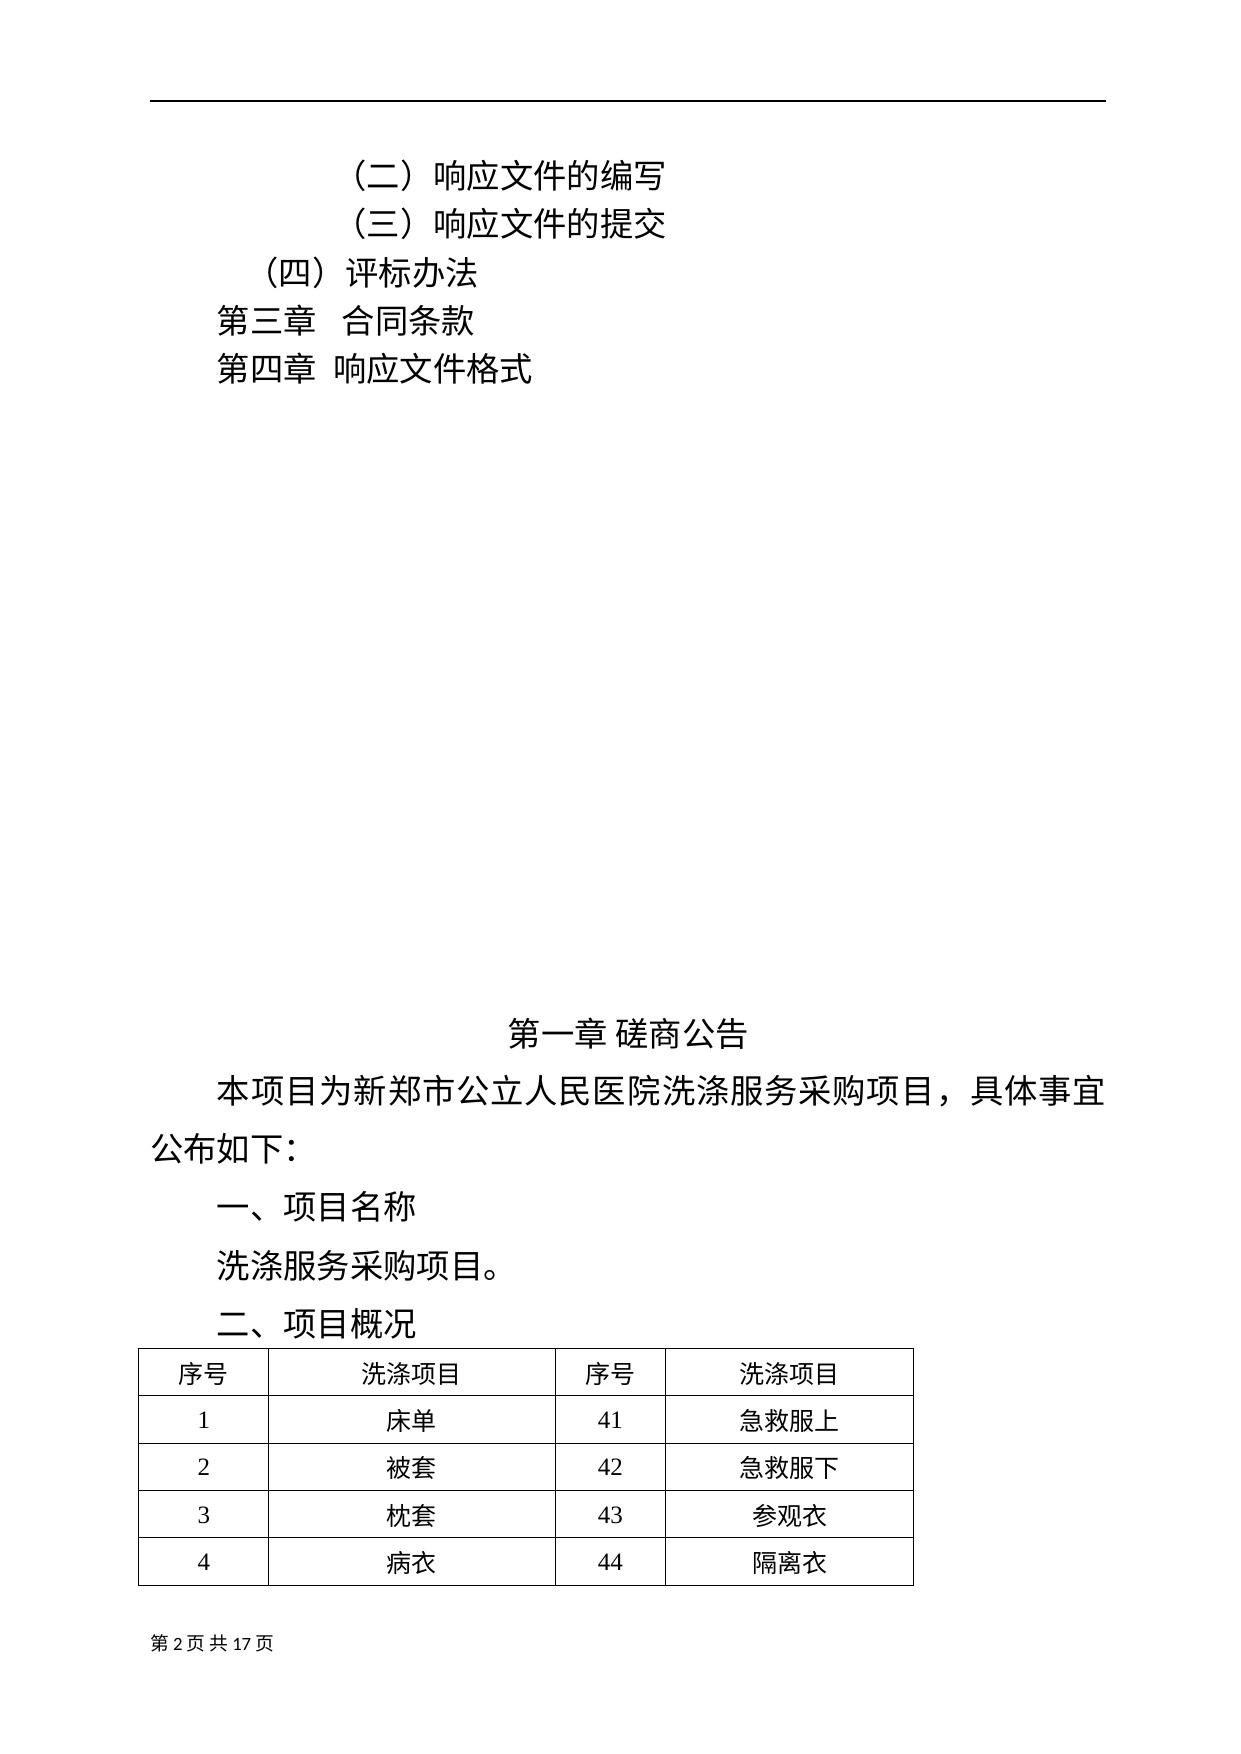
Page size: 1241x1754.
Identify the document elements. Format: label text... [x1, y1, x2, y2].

table_cell 3 [139, 1491, 268, 1537]
table_cell 2 [139, 1444, 268, 1490]
table_header 洗涤项目 [269, 1349, 555, 1395]
table_cell 急救服上 [666, 1396, 913, 1443]
table_cell 41 [556, 1396, 665, 1443]
table_cell 枕套 [269, 1491, 555, 1537]
table_cell 隔离衣 [666, 1538, 913, 1584]
list 响应文件的编写 [333, 150, 1106, 198]
table_cell 4 [139, 1538, 268, 1584]
list 响应文件格式 [150, 343, 1106, 391]
table_cell 病衣 [269, 1538, 555, 1584]
table_cell 44 [556, 1538, 665, 1584]
table_cell 43 [556, 1491, 665, 1537]
text 一、项目名称 [150, 1173, 1106, 1231]
text 本项目为新郑市公立人民医院洗涤服务采购项目，具体事宜公布如下： [150, 1056, 1106, 1173]
table_cell 1 [139, 1396, 268, 1443]
list 项目概况 [150, 1290, 1106, 1348]
table_cell 被套 [269, 1444, 555, 1490]
table_header 洗涤项目 [666, 1349, 913, 1395]
table_cell 参观衣 [666, 1491, 913, 1537]
table_cell 急救服下 [666, 1444, 913, 1490]
text （四）评标办法 [150, 246, 1106, 295]
table_header 序号 [139, 1349, 268, 1395]
table_cell 42 [556, 1444, 665, 1490]
table_header 序号 [556, 1349, 665, 1395]
table_cell 床单 [269, 1396, 555, 1443]
list 磋商公告 [150, 1008, 1106, 1056]
list 合同条款 [150, 295, 1106, 343]
text 洗涤服务采购项目。 [150, 1231, 1106, 1290]
list 响应文件的提交 [333, 198, 1106, 246]
